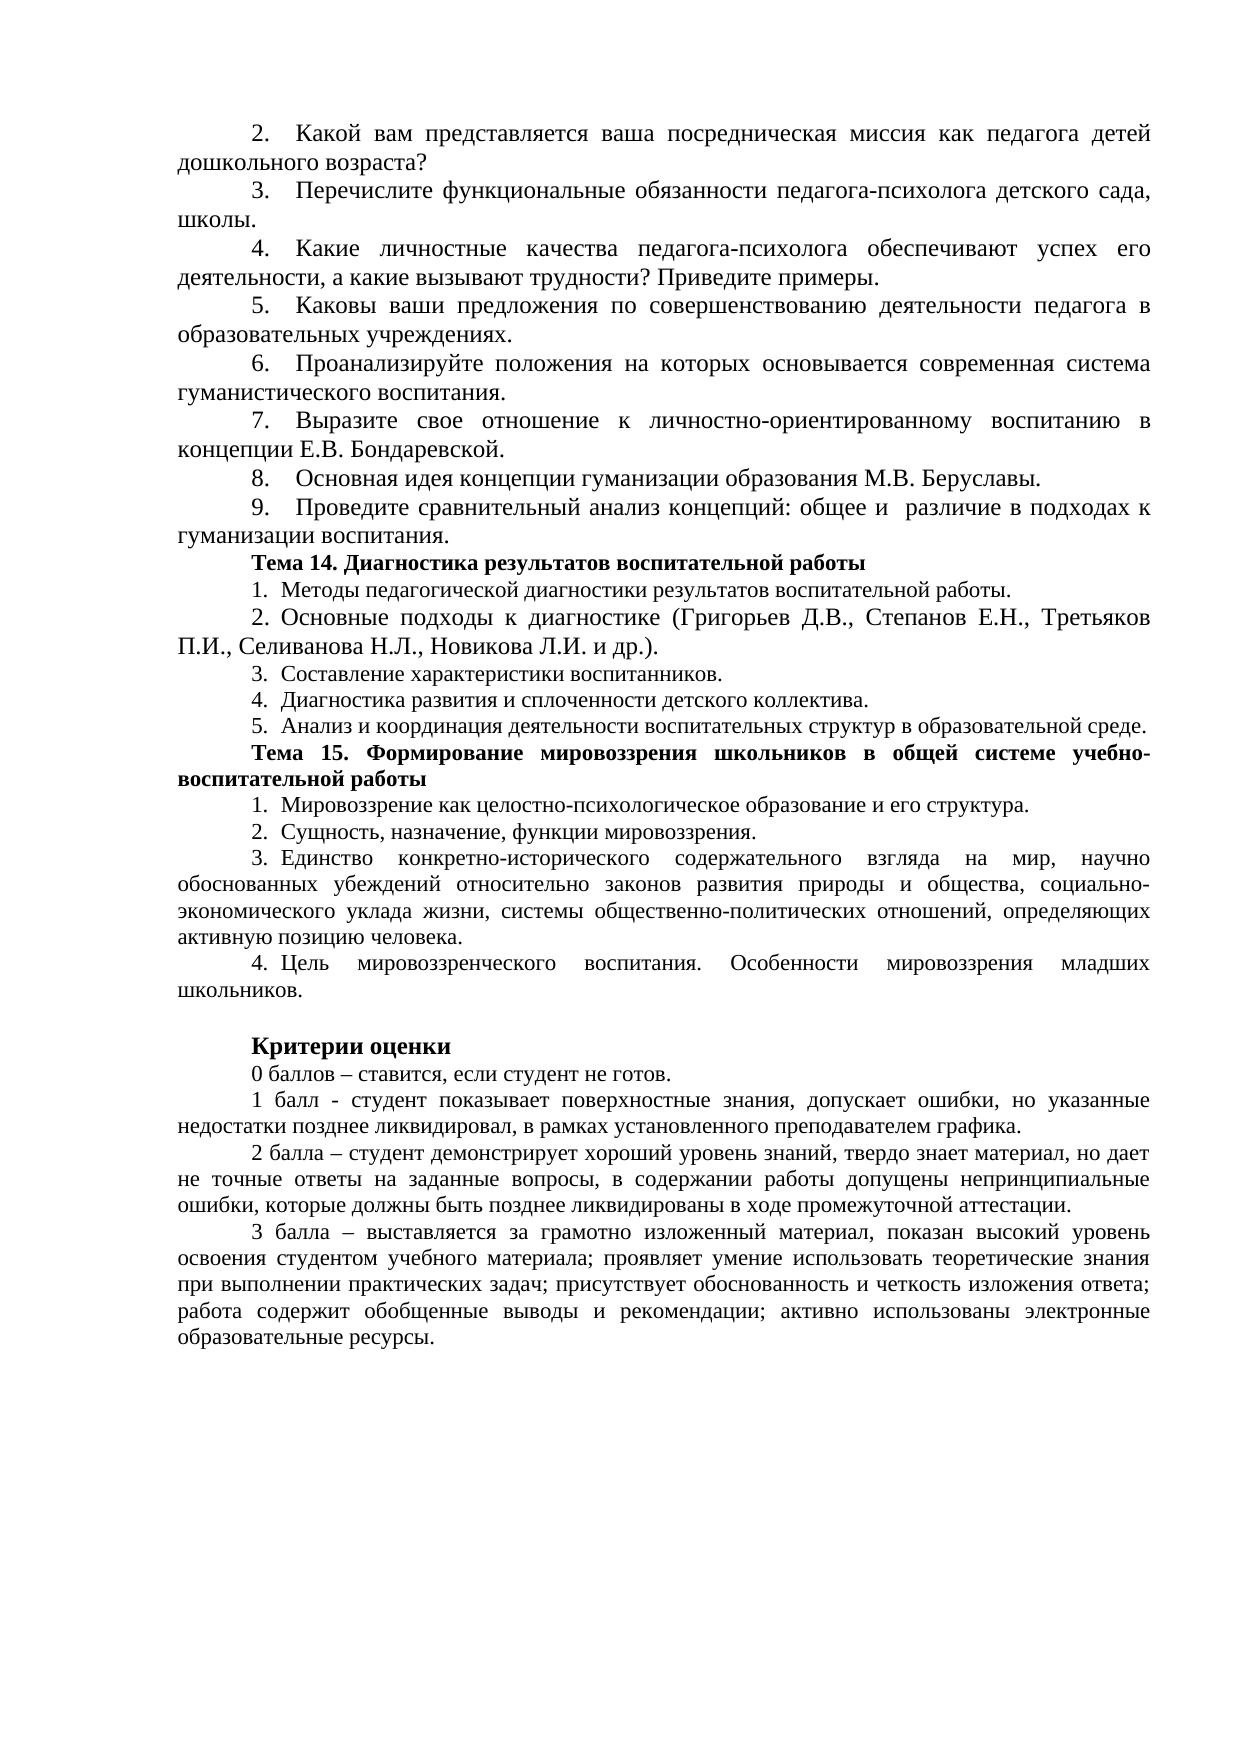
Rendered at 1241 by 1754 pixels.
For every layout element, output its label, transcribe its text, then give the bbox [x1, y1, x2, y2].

text 0 баллов – ставится, если студент не готов. [177, 1060, 1152, 1086]
text Тема 15. Формирование мировоззрения школьников в общей системе учебно-воспитательной работы [177, 739, 1152, 791]
list Какой вам представляется ваша посредническая миссия как педагога детей дошкольного возраста? [177, 118, 1152, 176]
list Мировоззрение как целостно-психологическое образование и его структура. [177, 791, 1152, 818]
list Диагностика развития и сплоченности детского коллектива. [177, 686, 1152, 712]
list Перечислите функциональные обязанности педагога-психолога детского сада, школы. [177, 176, 1152, 233]
list Каковы ваши предложения по совершенствованию деятельности педагога в образовательных учреждениях. [177, 291, 1152, 348]
text 2 балла – студент демонстрирует хороший уровень знаний, твердо знает материал, но дает не точные ответы на заданные вопросы, в содержании работы допущены непринципиальные ошибки, которые должны быть позднее ликвидированы в ходе промежуточной аттестации. [177, 1139, 1152, 1218]
text Критерии оценки [177, 1031, 1152, 1060]
list Методы педагогической диагностики результатов воспитательной работы. [177, 576, 1152, 602]
list Цель мировоззренческого воспитания. Особенности мировоззрения младших школьников. [177, 949, 1152, 1002]
list Единство конкретно-исторического содержательного взгляда на мир, научно обоснованных убеждений относительно законов развития природы и общества, социально-экономического уклада жизни, системы общественно-политических отношений, определяющих активную позицию человека. [177, 844, 1152, 949]
list Сущность, назначение, функции мировоззрения. [177, 818, 1152, 844]
list Составление характеристики воспитанников. [177, 659, 1152, 686]
text Тема 14. Диагностика результатов воспитательной работы [177, 549, 1152, 576]
text 3 балла – выставляется за грамотно изложенный материал, показан высокий уровень освоения студентом учебного материала; проявляет умение использовать теоретические знания при выполнении практических задач; присутствует обоснованность и четкость изложения ответа; работа содержит обобщенные выводы и рекомендации; активно использованы электронные образовательные ресурсы. [177, 1218, 1152, 1349]
list Анализ и координация деятельности воспитательных структур в образовательной среде. [177, 712, 1152, 739]
list Основные подходы к диагностике (Григорьев Д.В., Степанов Е.Н., Третьяков П.И., Селиванова Н.Л., Новикова Л.И. и др.). [177, 602, 1152, 659]
list Какие личностные качества педагога-психолога обеспечивают успех его деятельности, а какие вызывают трудности? Приведите примеры. [177, 233, 1152, 291]
list Выразите свое отношение к личностно-ориентированному воспитанию в концепции Е.В. Бондаревской. [177, 406, 1152, 463]
text 1 балл - студент показывает поверхностные знания, допускает ошибки, но указанные недостатки позднее ликвидировал, в рамках установленного преподавателем графика. [177, 1086, 1152, 1139]
list Проанализируйте положения на которых основывается современная система гуманистического воспитания. [177, 348, 1152, 406]
list Основная идея концепции гуманизации образования М.В. Беруславы. [177, 463, 1152, 492]
list Проведите сравнительный анализ концепций: общее и различие в подходах к гуманизации воспитания. [177, 492, 1152, 549]
